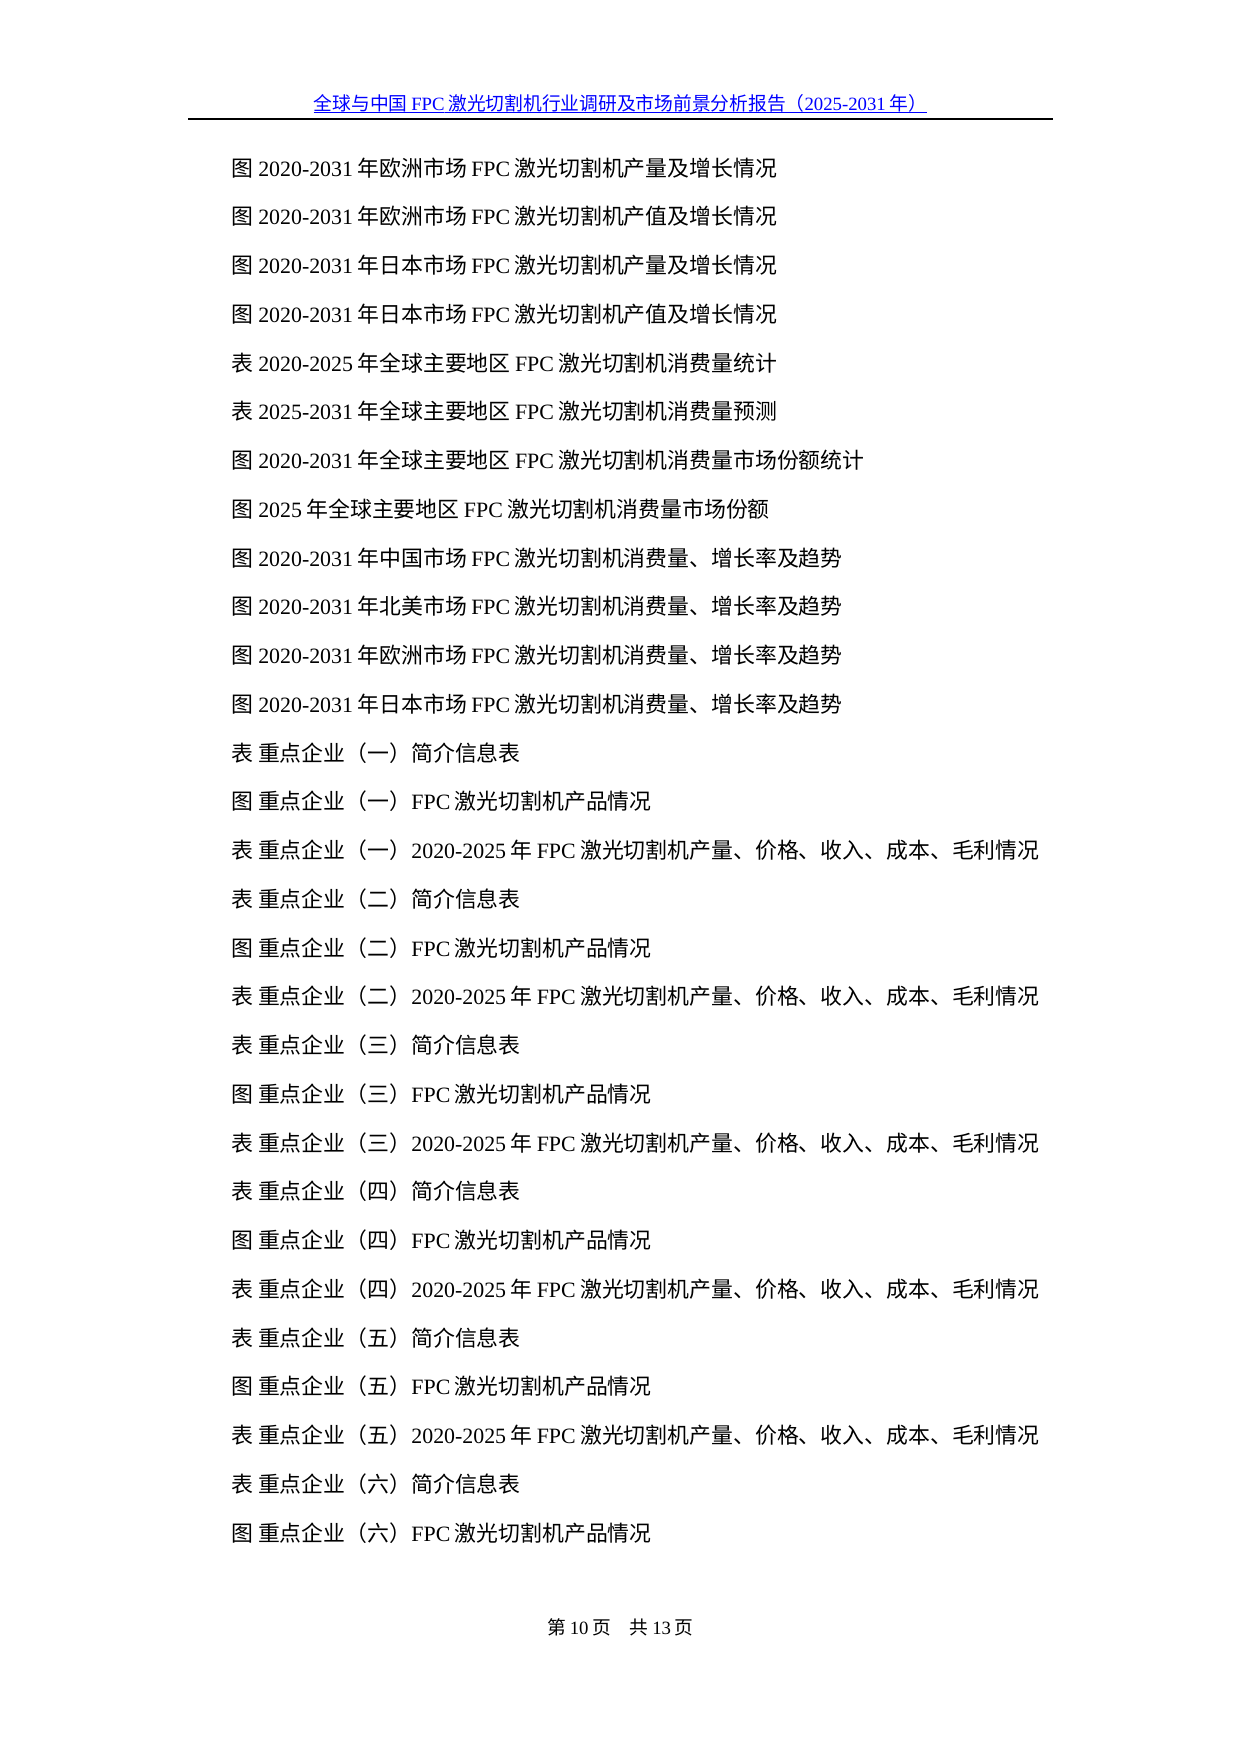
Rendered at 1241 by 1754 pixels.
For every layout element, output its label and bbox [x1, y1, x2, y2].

text [187, 150, 1053, 1548]
